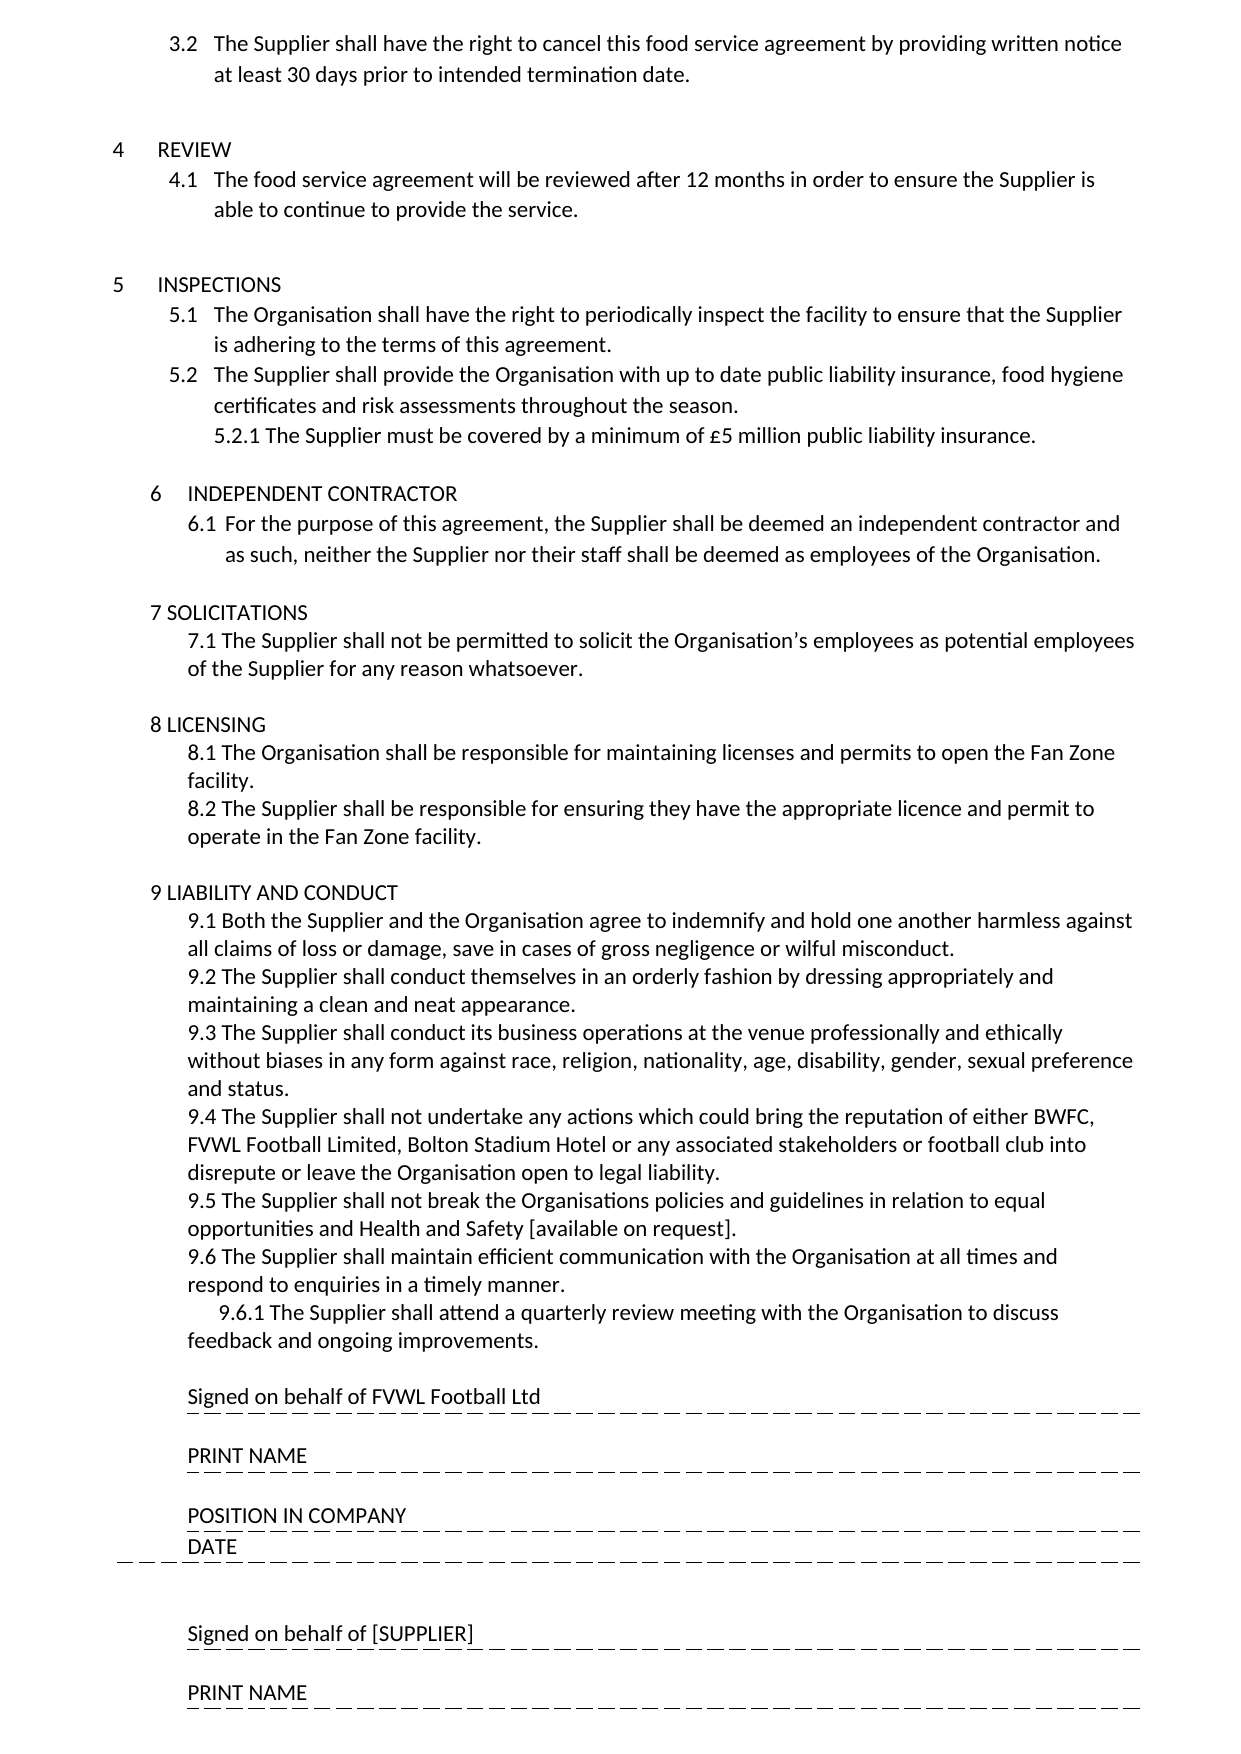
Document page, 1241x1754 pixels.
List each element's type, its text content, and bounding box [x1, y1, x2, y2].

list 8.1 The Organisation shall be responsible for maintaining licenses and permits to open the Fan Zone facility. [187, 738, 1140, 794]
list The Organisation shall have the right to periodically inspect the facility to ensure that the Supplier is adhering to the terms of this agreement. [168, 300, 1140, 358]
list 9.6.1 The Supplier shall attend a quarterly review meeting with the Organisation to discuss feedback and ongoing improvements. [187, 1298, 1140, 1354]
list POSITION IN COMPANY [187, 1501, 1140, 1532]
list 8.2 The Supplier shall be responsible for ensuring they have the appropriate licence and permit to operate in the Fan Zone facility. [187, 794, 1140, 850]
list The Supplier shall have the right to cancel this food service agreement by providing written notice at least 30 days prior to intended termination date. [168, 29, 1140, 88]
list 5.2.1 The Supplier must be covered by a minimum of £5 million public liability insurance. [214, 421, 1140, 449]
list 9.6 The Supplier shall maintain efficient communication with the Organisation at all times and respond to enquiries in a timely manner. [187, 1242, 1140, 1298]
list Signed on behalf of FVWL Football Ltd [187, 1382, 1140, 1414]
list 9.4 The Supplier shall not undertake any actions which could bring the reputation of either BWFC, FVWL Football Limited, Bolton Stadium Hotel or any associated stakeholders or football club into disrepute or leave the Organisation open to legal liability. [187, 1102, 1140, 1186]
list INDEPENDENT CONTRACTOR [150, 479, 1140, 507]
list REVIEW [112, 135, 1140, 163]
list 9.3 The Supplier shall conduct its business operations at the venue professionally and ethically without biases in any form against race, religion, nationality, age, disability, gender, sexual preference and status. [187, 1018, 1140, 1102]
list The food service agreement will be reviewed after 12 months in order to ensure the Supplier is able to continue to provide the service. [168, 165, 1140, 223]
list PRINT NAME [187, 1678, 1140, 1709]
list 8 LICENSING [150, 710, 1140, 738]
list For the purpose of this agreement, the Supplier shall be deemed an independent contractor and as such, neither the Supplier nor their staff shall be deemed as employees of the Organisation. [187, 509, 1140, 568]
list 9.1 Both the Supplier and the Organisation agree to indemnify and hold one another harmless against all claims of loss or damage, save in cases of gross negligence or wilful misconduct. [187, 906, 1140, 962]
list PRINT NAME [187, 1442, 1140, 1473]
list INSPECTIONS [112, 270, 1140, 298]
list 9.5 The Supplier shall not break the Organisations policies and guidelines in relation to equal opportunities and Health and Safety [available on request]. [187, 1186, 1140, 1242]
list 7.1 The Supplier shall not be permitted to solicit the Organisation’s employees as potential employees of the Supplier for any reason whatsoever. [187, 626, 1140, 682]
list The Supplier shall provide the Organisation with up to date public liability insurance, food hygiene certificates and risk assessments throughout the season. [168, 361, 1140, 419]
text DATE [112, 1532, 1140, 1563]
list 9 LIABILITY AND CONDUCT [150, 878, 1140, 906]
list 9.2 The Supplier shall conduct themselves in an orderly fashion by dressing appropriately and maintaining a clean and neat appearance. [187, 962, 1140, 1018]
list Signed on behalf of [SUPPLIER] [187, 1619, 1140, 1650]
list 7 SOLICITATIONS [150, 598, 1140, 626]
